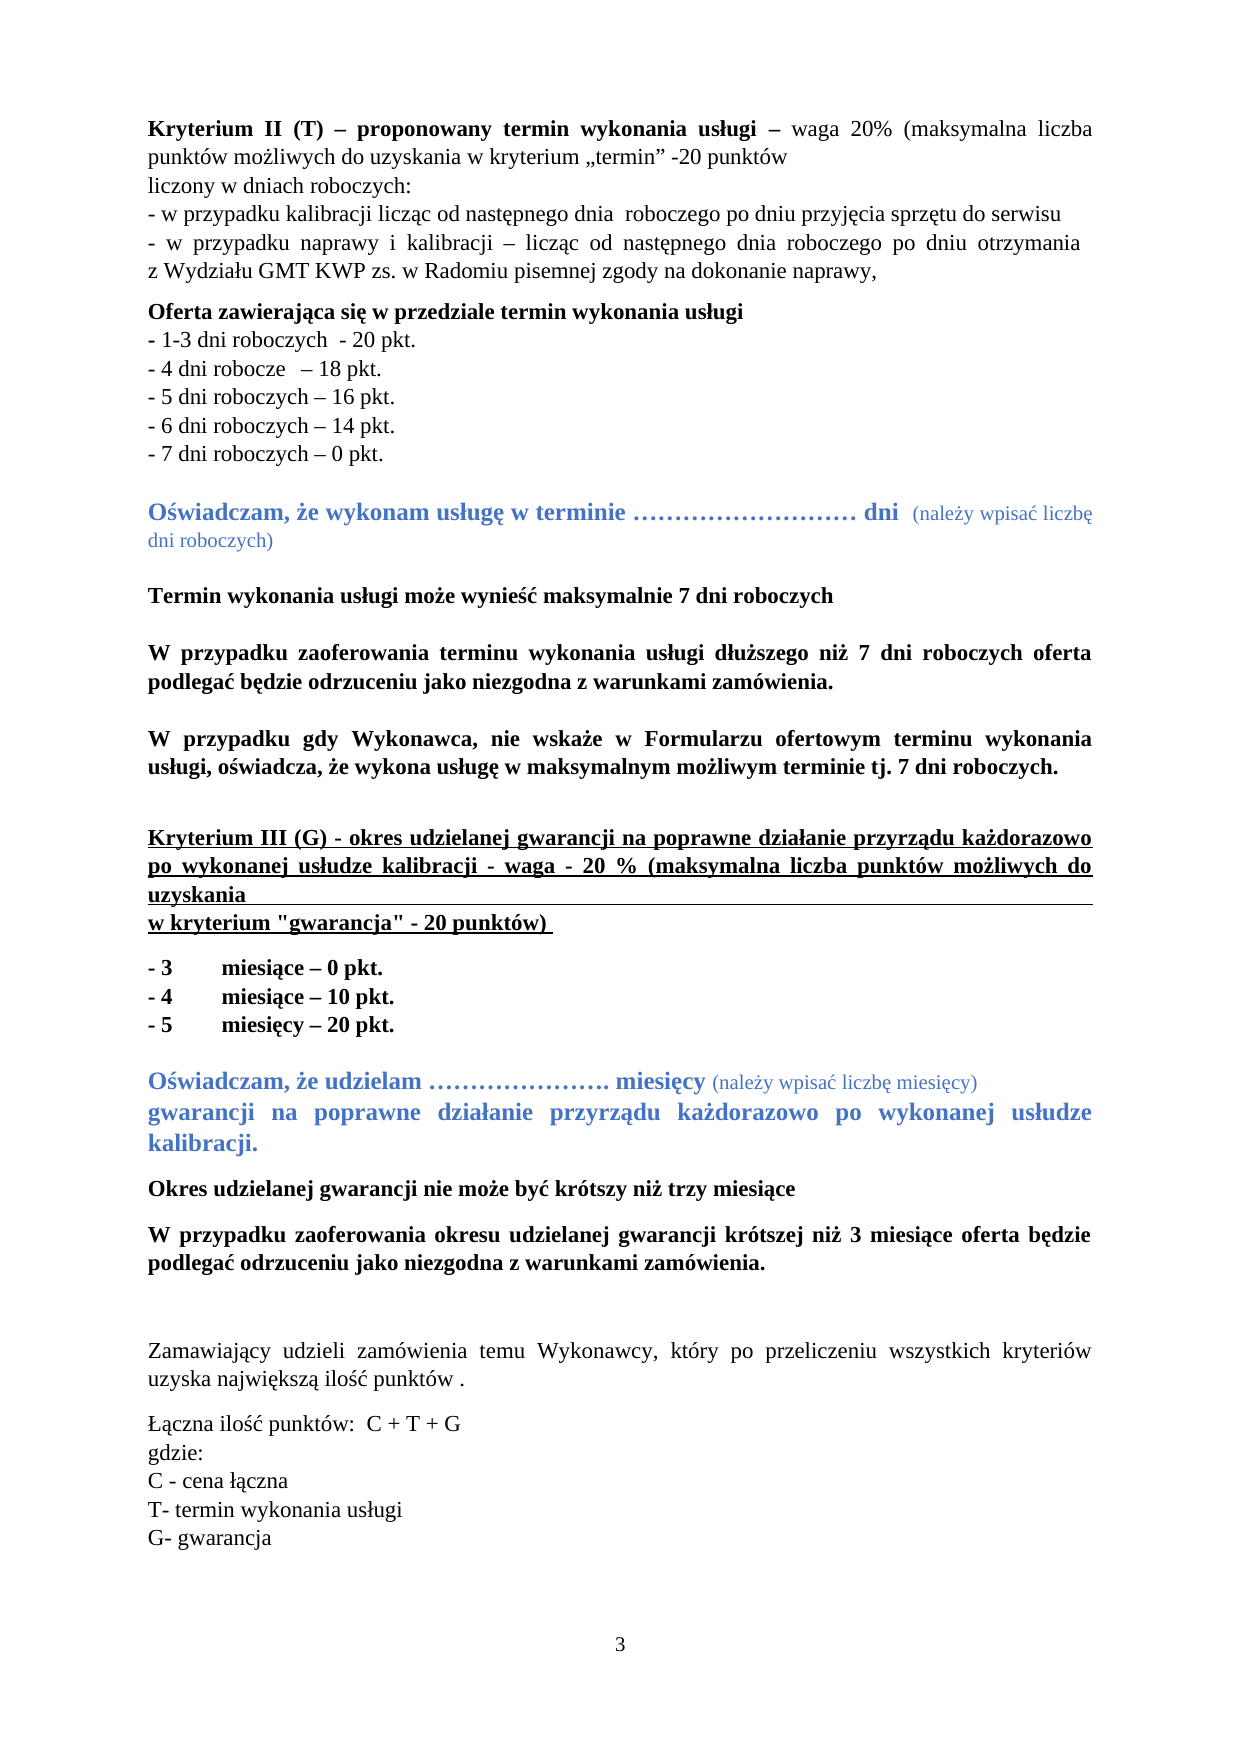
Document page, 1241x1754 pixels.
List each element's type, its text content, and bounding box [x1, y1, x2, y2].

text Oferta zawierająca się w przedziale termin wykonania usługi [148, 298, 1093, 324]
text - 5 miesięcy – 20 pkt. [148, 1011, 1093, 1038]
text - 1-3 dni roboczych - 20 pkt. [148, 327, 1093, 353]
text gwarancji na poprawne działanie przyrządu każdorazowo po wykonanej usłudze kalibracji. [148, 1097, 1093, 1157]
text - w przypadku kalibracji licząc od następnego dnia roboczego po dniu przyjęcia sprzętu do serwisu [148, 200, 1093, 227]
text - 4 dni robocze – 18 pkt. [148, 355, 1093, 381]
text Oświadczam, że wykonam usługę w terminie ……………………… dni (należy wpisać liczbę dni roboczych) [148, 469, 1093, 552]
text - w przypadku naprawy i kalibracji – licząc od następnego dnia roboczego po dniu otrzymania z Wydziału GMT KWP zs. w Radomiu pisemnej zgody na dokonanie naprawy, [148, 229, 1093, 283]
text Łączna ilość punktów: C + T + G [148, 1410, 1093, 1437]
text - 4 miesiące – 10 pkt. [148, 983, 1093, 1009]
text Kryterium III (G) - okres udzielanej gwarancji na poprawne działanie przyrządu każdorazowo po wykonanej usłudze kalibracji - waga - 20 % (maksymalna liczba punktów możliwych do uzyskania w kryterium "gwarancja" - 20 punktów) [148, 877, 1093, 904]
text gdzie: [148, 1439, 1093, 1465]
text W przypadku gdy Wykonawca, nie wskaże w Formularzu ofertowym terminu wykonania usługi, oświadcza, że wykona usługę w maksymalnym możliwym terminie tj. 7 dni roboczych. [148, 724, 1093, 779]
text W przypadku zaoferowania terminu wykonania usługi dłuższego niż 7 dni roboczych oferta podlegać będzie odrzuceniu jako niezgodna z warunkami zamówienia. [148, 639, 1093, 694]
text T- termin wykonania usługi [148, 1496, 1093, 1522]
text Okres udzielanej gwarancji nie może być krótszy niż trzy miesiące [148, 1176, 1093, 1202]
text Termin wykonania usługi może wynieść maksymalnie 7 dni roboczych [148, 582, 1093, 609]
text G- gwarancja [148, 1524, 1093, 1550]
text Kryterium II (T) – proponowany termin wykonania usługi – waga 20% (maksymalna liczba punktów możliwych do uzyskania w kryterium „termin” -20 punktów [148, 115, 1093, 170]
text Kryterium III (G) - okres udzielanej gwarancji na poprawne działanie przyrządu każdorazowo po wykonanej usłudze kalibracji - waga - 20 % (maksymalna liczba punktów możliwych do uzyskania w kryterium "gwarancja" - 20 punktów) [148, 848, 1093, 875]
text - 3 miesiące – 0 pkt. [148, 954, 1093, 981]
text Kryterium III (G) - okres udzielanej gwarancji na poprawne działanie przyrządu każdorazowo po wykonanej usłudze kalibracji - waga - 20 % (maksymalna liczba punktów możliwych do uzyskania w kryterium "gwarancja" - 20 punktów) [148, 905, 1093, 936]
text - 6 dni roboczych – 14 pkt. [148, 412, 1093, 438]
text Kryterium III (G) - okres udzielanej gwarancji na poprawne działanie przyrządu każdorazowo po wykonanej usłudze kalibracji - waga - 20 % (maksymalna liczba punktów możliwych do uzyskania w kryterium "gwarancja" - 20 punktów) [148, 824, 1093, 847]
text W przypadku zaoferowania okresu udzielanej gwarancji krótszej niż 3 miesiące oferta będzie podlegać odrzuceniu jako niezgodna z warunkami zamówienia. [148, 1221, 1093, 1275]
text C - cena łączna [148, 1467, 1093, 1493]
text - 5 dni roboczych – 16 pkt. [148, 383, 1093, 410]
text liczony w dniach roboczych: [148, 172, 1093, 198]
text Zamawiający udzieli zamówienia temu Wykonawcy, który po przeliczeniu wszystkich kryteriów uzyska największą ilość punktów . [148, 1337, 1093, 1392]
text Oświadczam, że udzielam …………………. miesięcy (należy wpisać liczbę miesięcy) [148, 1066, 1093, 1094]
text - 7 dni roboczych – 0 pkt. [148, 440, 1093, 467]
